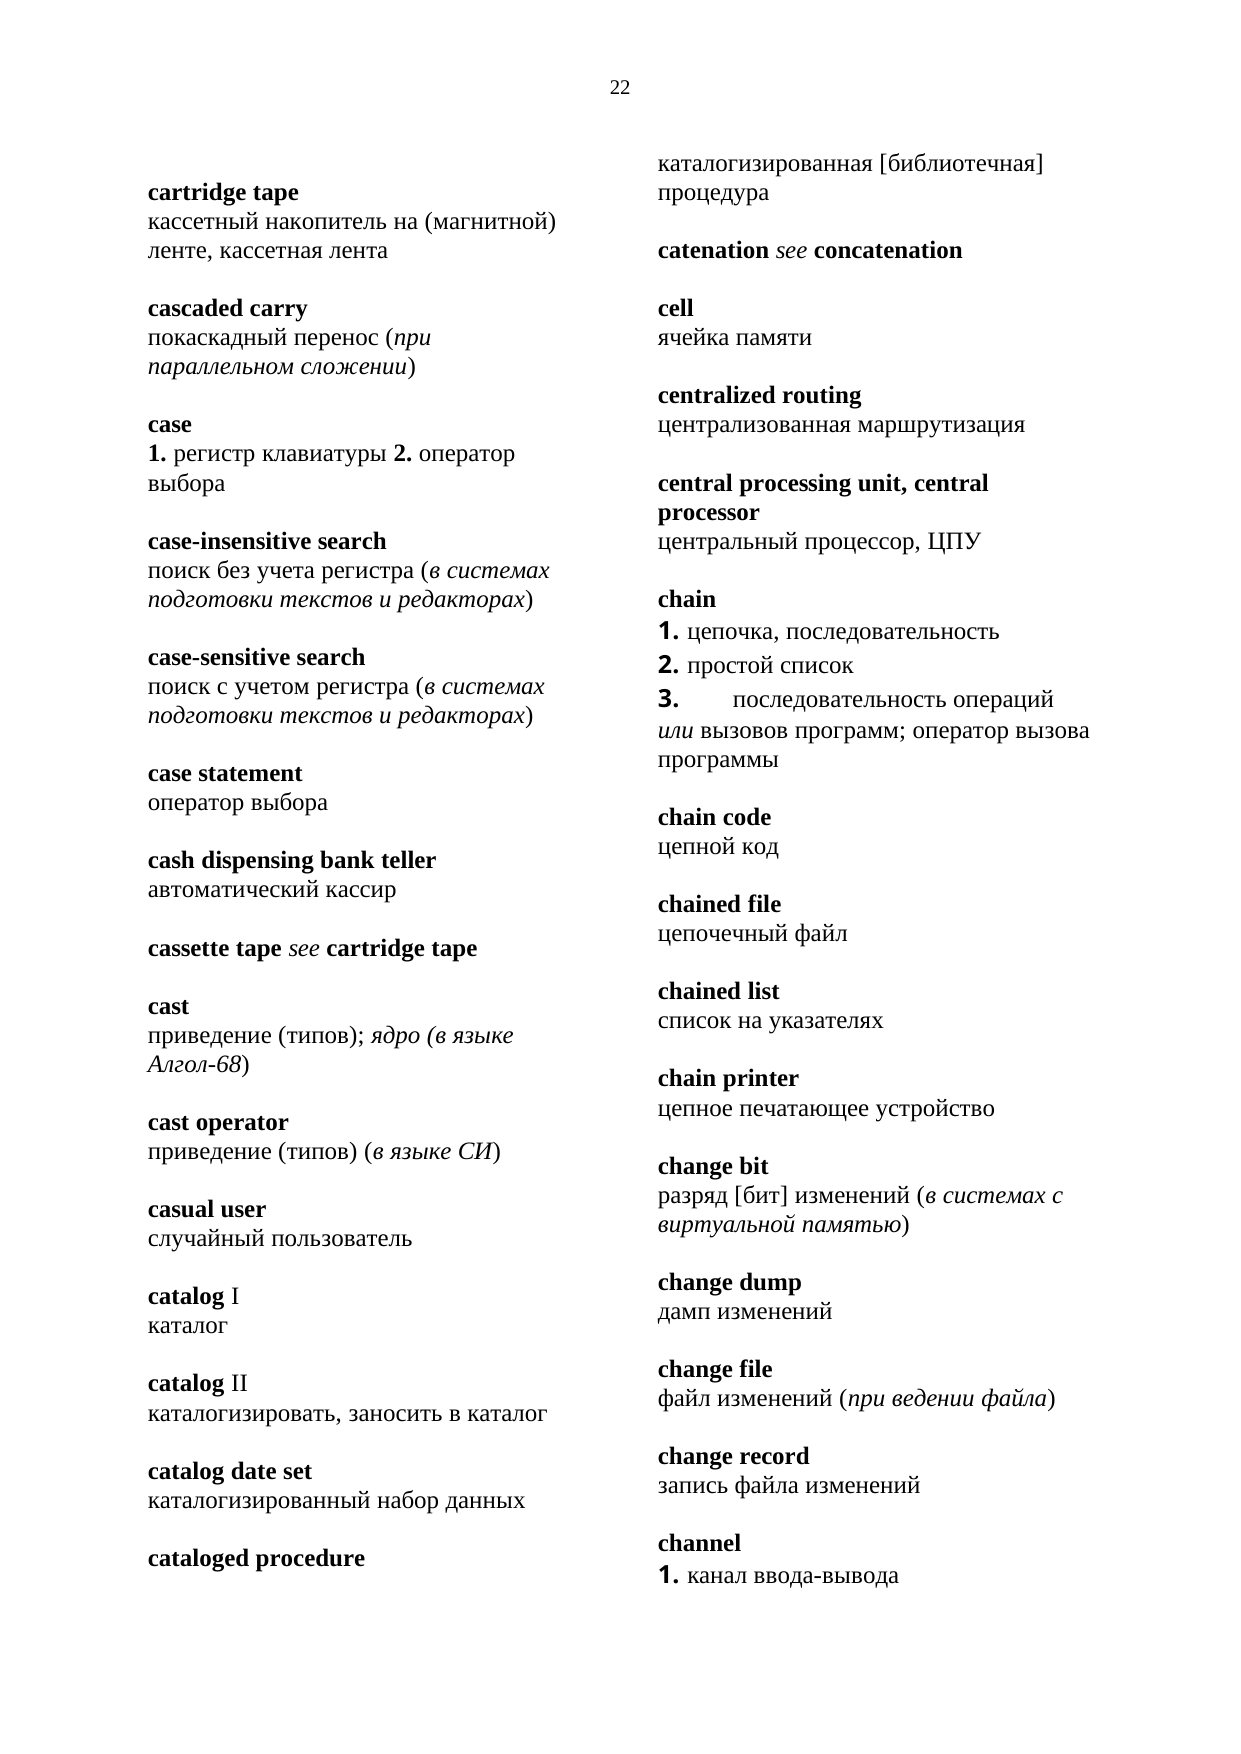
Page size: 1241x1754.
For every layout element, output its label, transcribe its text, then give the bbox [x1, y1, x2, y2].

text центральный процессор, ЦПУ [658, 526, 1092, 554]
text casual user [148, 1194, 583, 1223]
text цепное печатающее устройство [658, 1092, 1092, 1121]
text case [148, 409, 583, 438]
text chain [658, 584, 1092, 613]
list канал ввода-вывода [658, 1557, 1092, 1591]
text каталогизированный набор данных [148, 1484, 583, 1514]
text change file [658, 1354, 1092, 1383]
text chained list [658, 976, 1092, 1005]
text cassette tape see cartridge tape [148, 932, 583, 961]
text catalog I [148, 1281, 583, 1310]
text приведение (типов); ядро (в языке Алгол-68) [148, 1019, 583, 1078]
text change record [658, 1441, 1092, 1470]
text catalog II [148, 1368, 583, 1397]
text cascaded carry [148, 293, 583, 322]
text 1. регистр клавиатуры 2. оператор выбора [148, 438, 583, 496]
text centralized routing [658, 380, 1092, 409]
text change bit [658, 1151, 1092, 1179]
text cash dispensing bank teller [148, 845, 583, 874]
text покаскадный перенос (при параллельном сложении) [148, 322, 583, 380]
text chain printer [658, 1063, 1092, 1092]
text автоматический кассир [148, 874, 583, 903]
text chain code [658, 802, 1092, 831]
text цепочечный файл [658, 918, 1092, 947]
text дамп изменений [658, 1296, 1092, 1325]
text централизованная маршрутизация [658, 409, 1092, 438]
text cast operator [148, 1107, 583, 1136]
text запись файла изменений [658, 1470, 1092, 1499]
text case-insensitive search [148, 526, 583, 554]
text кассетный накопитель на (магнитной) ленте, кассетная лента [148, 206, 583, 264]
text case statement [148, 758, 583, 787]
text случайный пользователь [148, 1223, 583, 1252]
text поиск с учетом регистра (в системах подготовки текстов и редакторах) [148, 671, 583, 729]
text оператор выбора [148, 787, 583, 816]
text catalog date set [148, 1456, 583, 1484]
text chained file [658, 889, 1092, 918]
text ячейка памяти [658, 322, 1092, 351]
text файл изменений (при ведении файла) [658, 1383, 1092, 1412]
list последовательность операций или вызовов программ; оператор вызова программы [658, 681, 1092, 773]
text каталогизировать, заносить в каталог [148, 1397, 583, 1426]
text channel [658, 1528, 1092, 1557]
text приведение (типов) (в языке СИ) [148, 1136, 583, 1165]
text central processing unit, central processor [658, 467, 1092, 526]
text catenation see concatenation [658, 235, 1092, 264]
text каталогизированная [библиотечная] процедура [658, 148, 1092, 206]
text поиск без учета регистра (в системах подготовки текстов и редакторах) [148, 554, 583, 613]
text cell [658, 293, 1092, 322]
text список на указателях [658, 1005, 1092, 1034]
text цепной код [658, 831, 1092, 860]
text разряд [бит] изменений (в системах с виртуальной памятью) [658, 1179, 1092, 1238]
text change dump [658, 1267, 1092, 1296]
text cataloged procedure [148, 1543, 583, 1572]
text cast [148, 991, 583, 1019]
text каталог [148, 1310, 583, 1339]
text case-sensitive search [148, 642, 583, 671]
list простой список [658, 647, 1092, 681]
list цепочка, последовательность [658, 613, 1092, 647]
text cartridge tape [148, 177, 583, 206]
